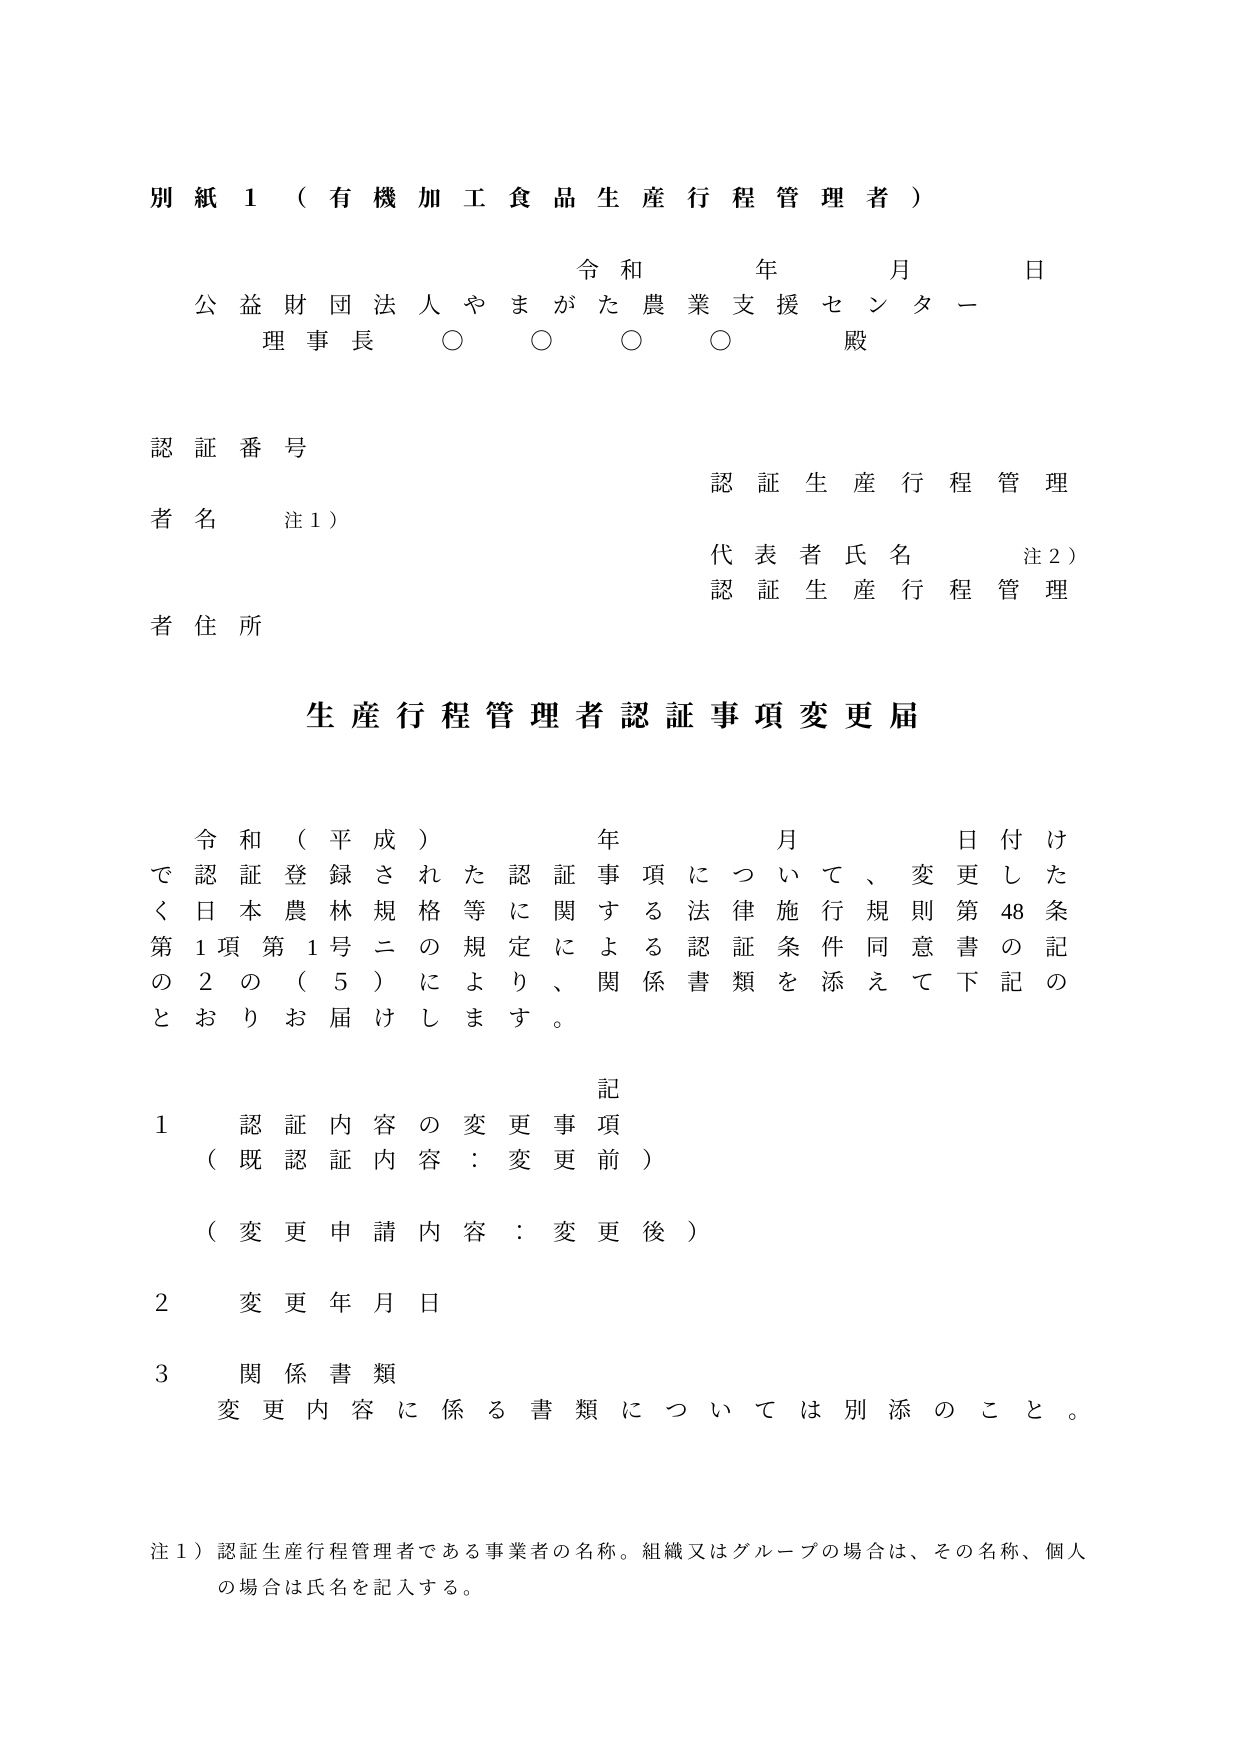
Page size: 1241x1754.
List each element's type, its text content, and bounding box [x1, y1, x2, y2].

text （既認証内容：変更前） [194, 1141, 1090, 1177]
text 理事長 ○ ○ ○ ○ 殿 [195, 322, 1090, 357]
text 認証生産行程管理者住所 [150, 571, 1090, 642]
text 認証生産行程管理者名 注１） [150, 464, 1090, 535]
text 注１）認証生産行程管理者である事業者の名称。組織又はグループの場合は、その名称、個人の場合は氏名を記入する。 [150, 1533, 1090, 1604]
text 公益財団法人やまがた農業支援センター [150, 286, 1090, 322]
text 変更内容に係る書類については別添のこと。 [194, 1390, 1090, 1426]
text 認証番号 [150, 393, 1090, 464]
text １ 認証内容の変更事項 [150, 1105, 1090, 1141]
text ２ 変更年月日 [150, 1283, 1090, 1319]
text 記 [150, 1070, 1090, 1105]
text 令和 年 月 日 [150, 250, 1068, 286]
text 別紙１（有機加工食品生産行程管理者） [150, 179, 1090, 215]
text 令和（平成） 年 月 日付けで認証登録された認証事項について、変更したく日本農林規格等に関する法律施行規則第48条第1項第1号ニの規定による認証条件同意書の記の２の（５）により、関係書類を添えて下記のとおりお届けします。 [150, 820, 1090, 1034]
text 代表者氏名 注２） [150, 535, 1090, 571]
text （変更申請内容：変更後） [194, 1212, 1090, 1248]
text ３ 関係書類 [150, 1355, 1090, 1390]
text 生産行程管理者認証事項変更届 [150, 678, 1090, 749]
